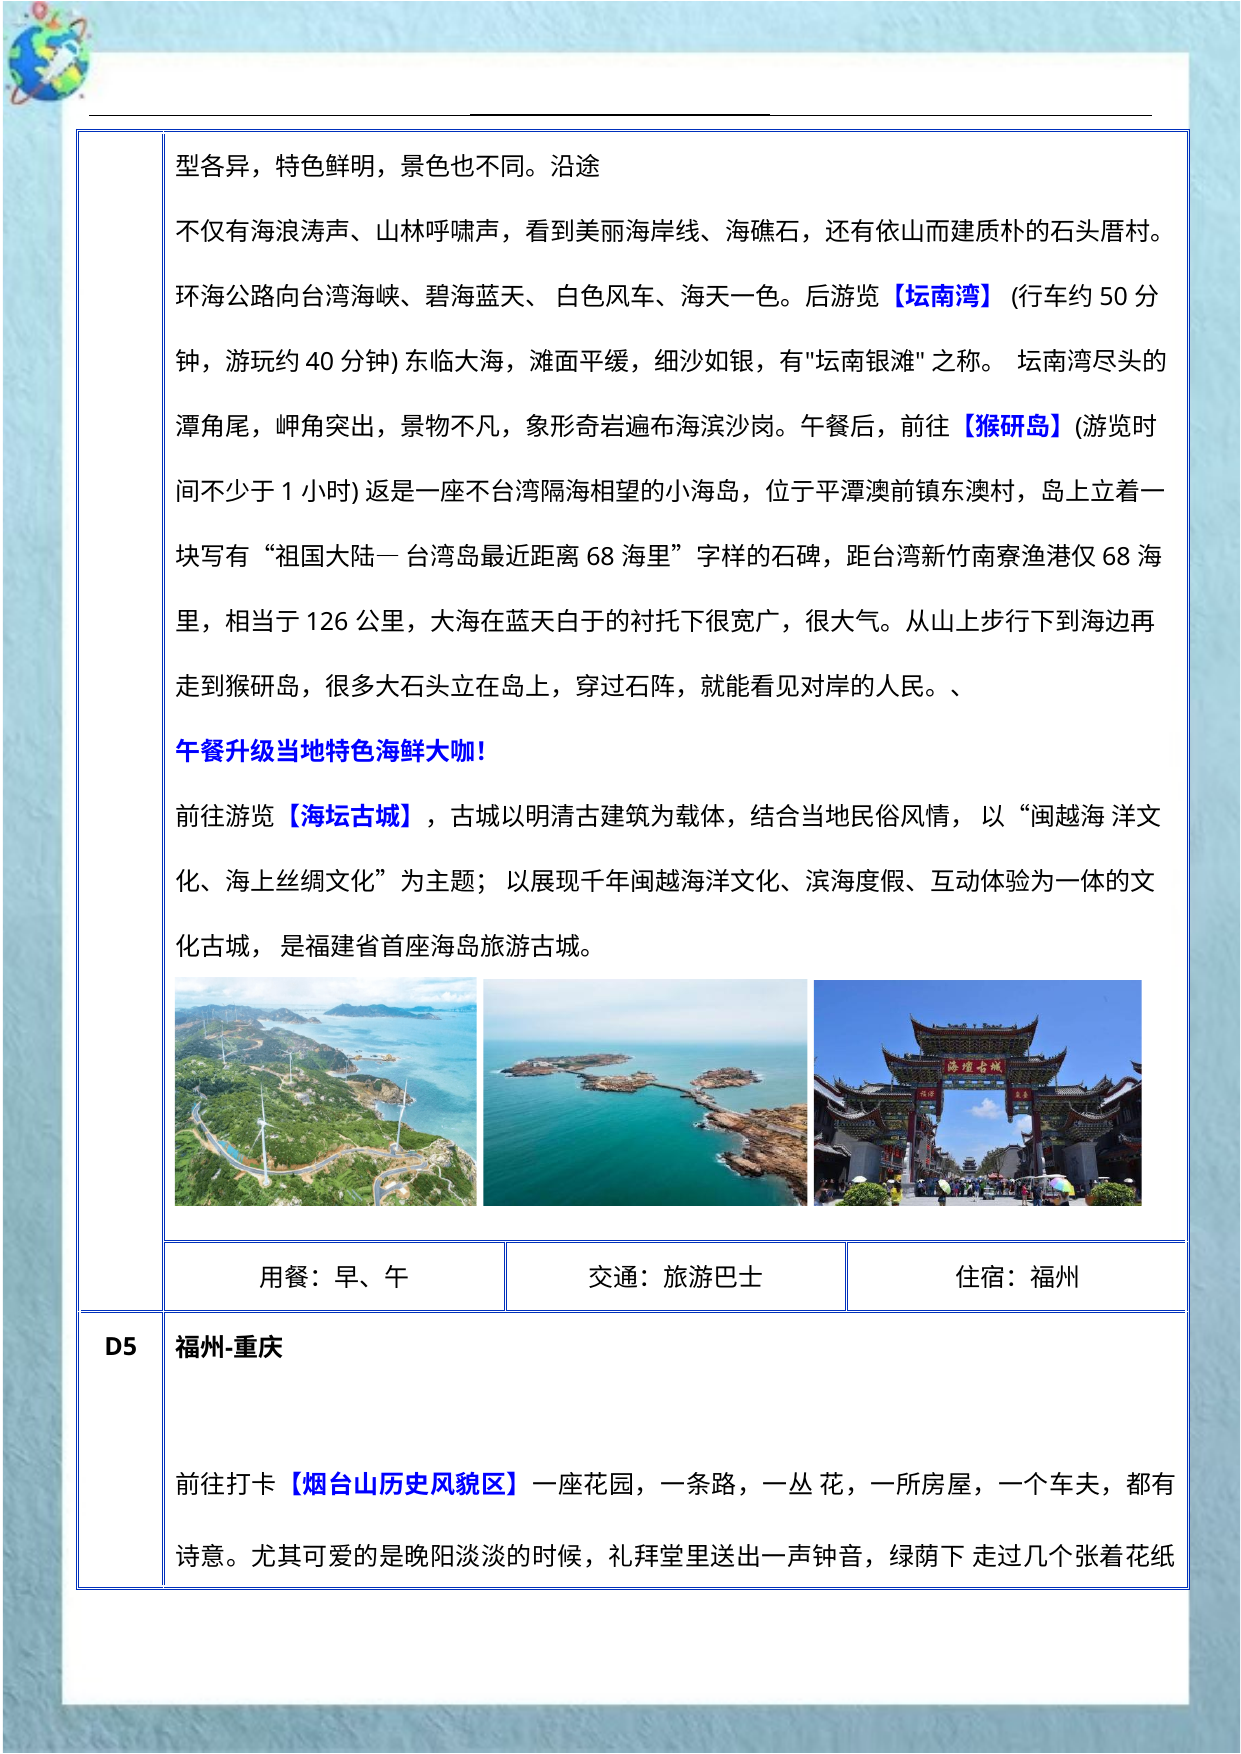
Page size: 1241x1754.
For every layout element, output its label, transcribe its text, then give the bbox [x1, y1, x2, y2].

table_cell D5 [78, 1310, 163, 1587]
table_cell 住宿：福州 [848, 1240, 1187, 1310]
table_cell 用餐：早、午 [165, 1243, 504, 1310]
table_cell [164, 1310, 1189, 1587]
picture [2, 1, 1241, 1753]
table_cell 交通：旅游巴士 [507, 1243, 845, 1310]
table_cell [164, 132, 1187, 1239]
table_cell D4 [79, 132, 163, 1310]
